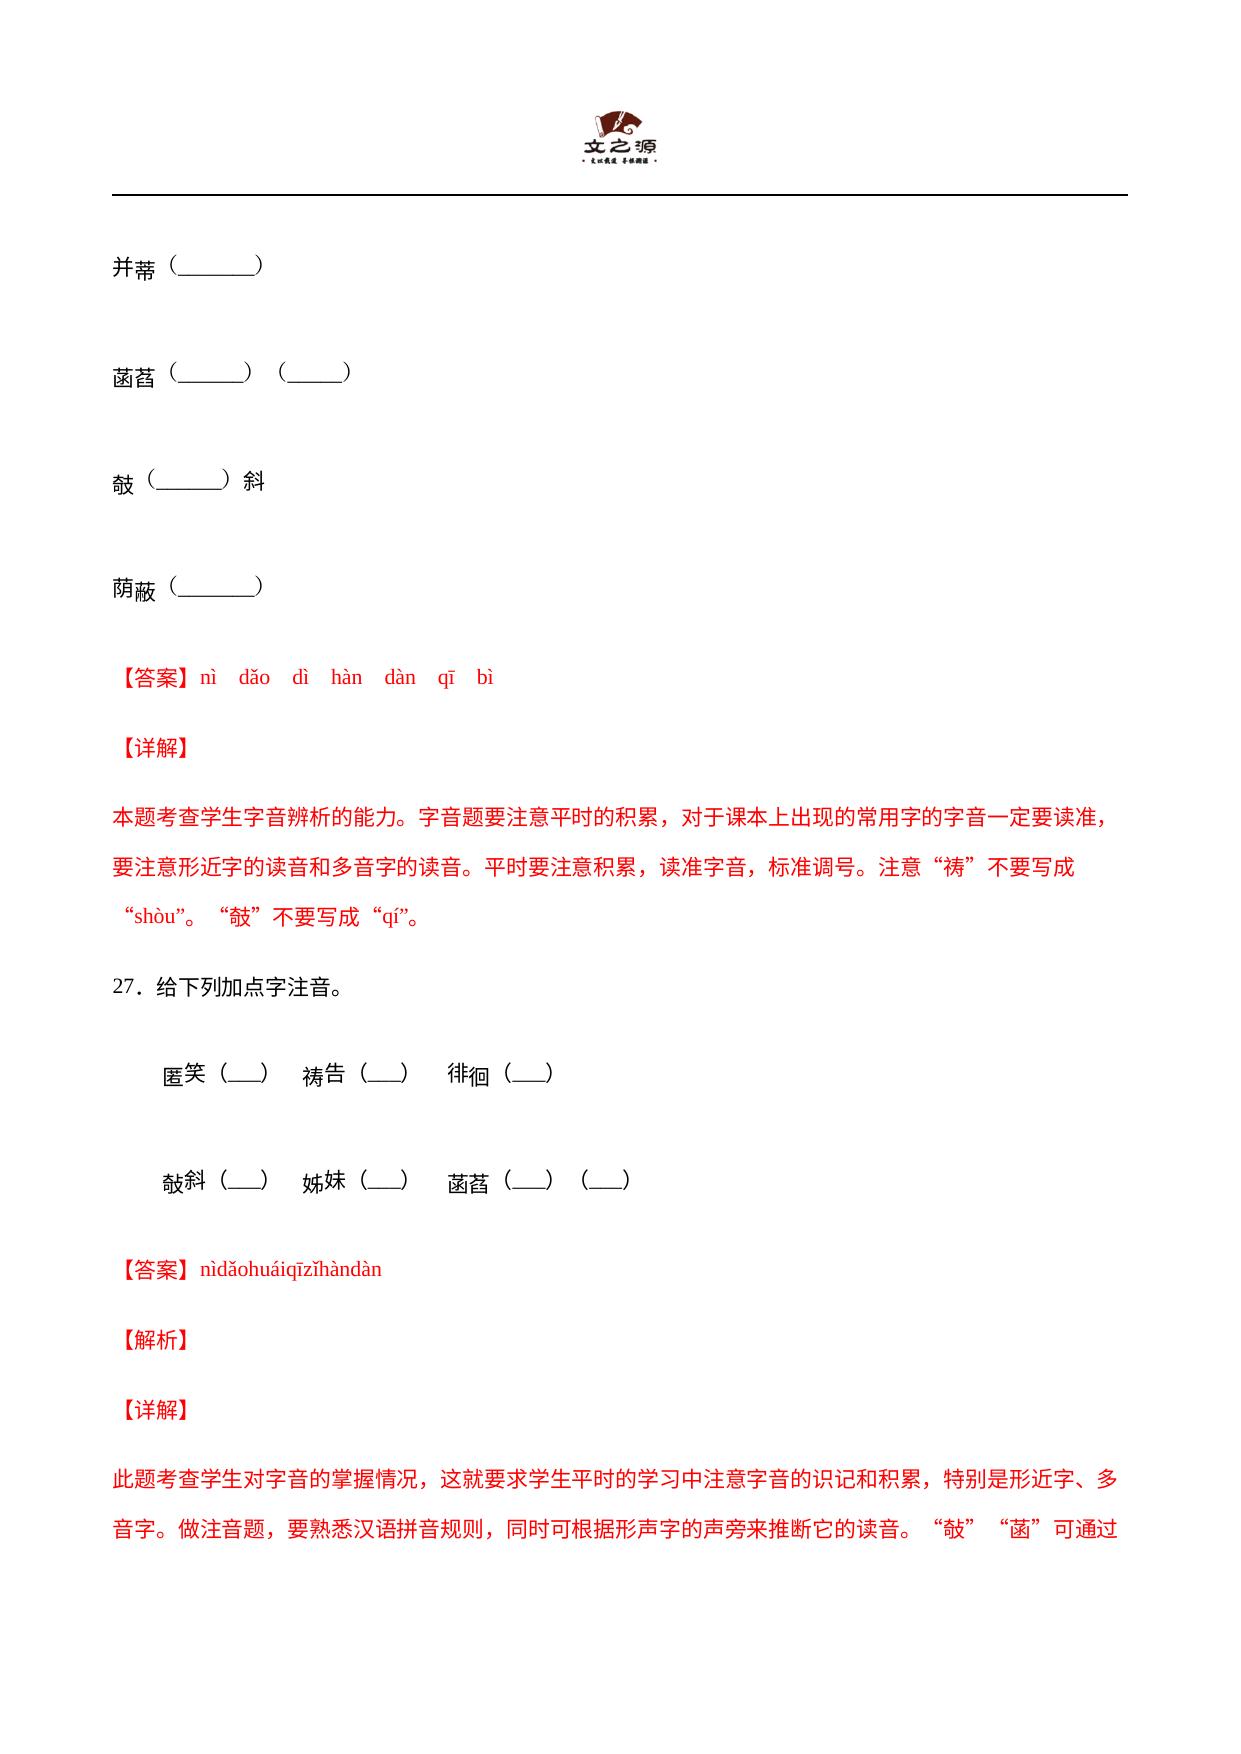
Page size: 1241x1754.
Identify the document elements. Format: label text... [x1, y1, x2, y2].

text 匿笑（___） 祷告（___） 徘徊（___） [112, 1039, 1128, 1105]
text 27．给下列加点字注音。 [112, 969, 1128, 1002]
text 【解析】 [112, 1322, 1128, 1355]
text 并蒂（_______） [112, 233, 1106, 299]
text 【答案】nì dǎo dì hàn dàn qī bì [112, 660, 1128, 693]
text 攲（______）斜 [112, 446, 1106, 513]
text 此题考查学生对字音的掌握情况，这就要求学生平时的学习中注意字音的识记和积累，特别是形近字、多音字。做注音题，要熟悉汉语拼音规则，同时可根据形声字的声旁来推断它的读音。“敧”“菡”可通过形声字来辨析。“徊”不要读成“huí”。“祷”不要读成“shòu”。 [112, 1462, 1128, 1544]
text 敧斜（___） 姊妹（___） 菡萏（___）（___） [112, 1146, 1128, 1212]
picture [543, 88, 698, 192]
text 【详解】 [112, 1392, 1128, 1425]
text 本题考查学生字音辨析的能力。字音题要注意平时的积累，对于课本上出现的常用字的字音一定要读准，要注意形近字的读音和多音字的读音。平时要注意积累，读准字音，标准调号。注意“祷”不要写成“shòu”。“攲”不要写成“qí”。 [112, 800, 1128, 932]
text 菡萏（______）（_____） [112, 339, 1106, 406]
text 【详解】 [112, 730, 1128, 763]
text 【答案】nìdǎohuáiqīzǐhàndàn [112, 1252, 1128, 1286]
text 荫蔽（_______） [112, 553, 1106, 619]
